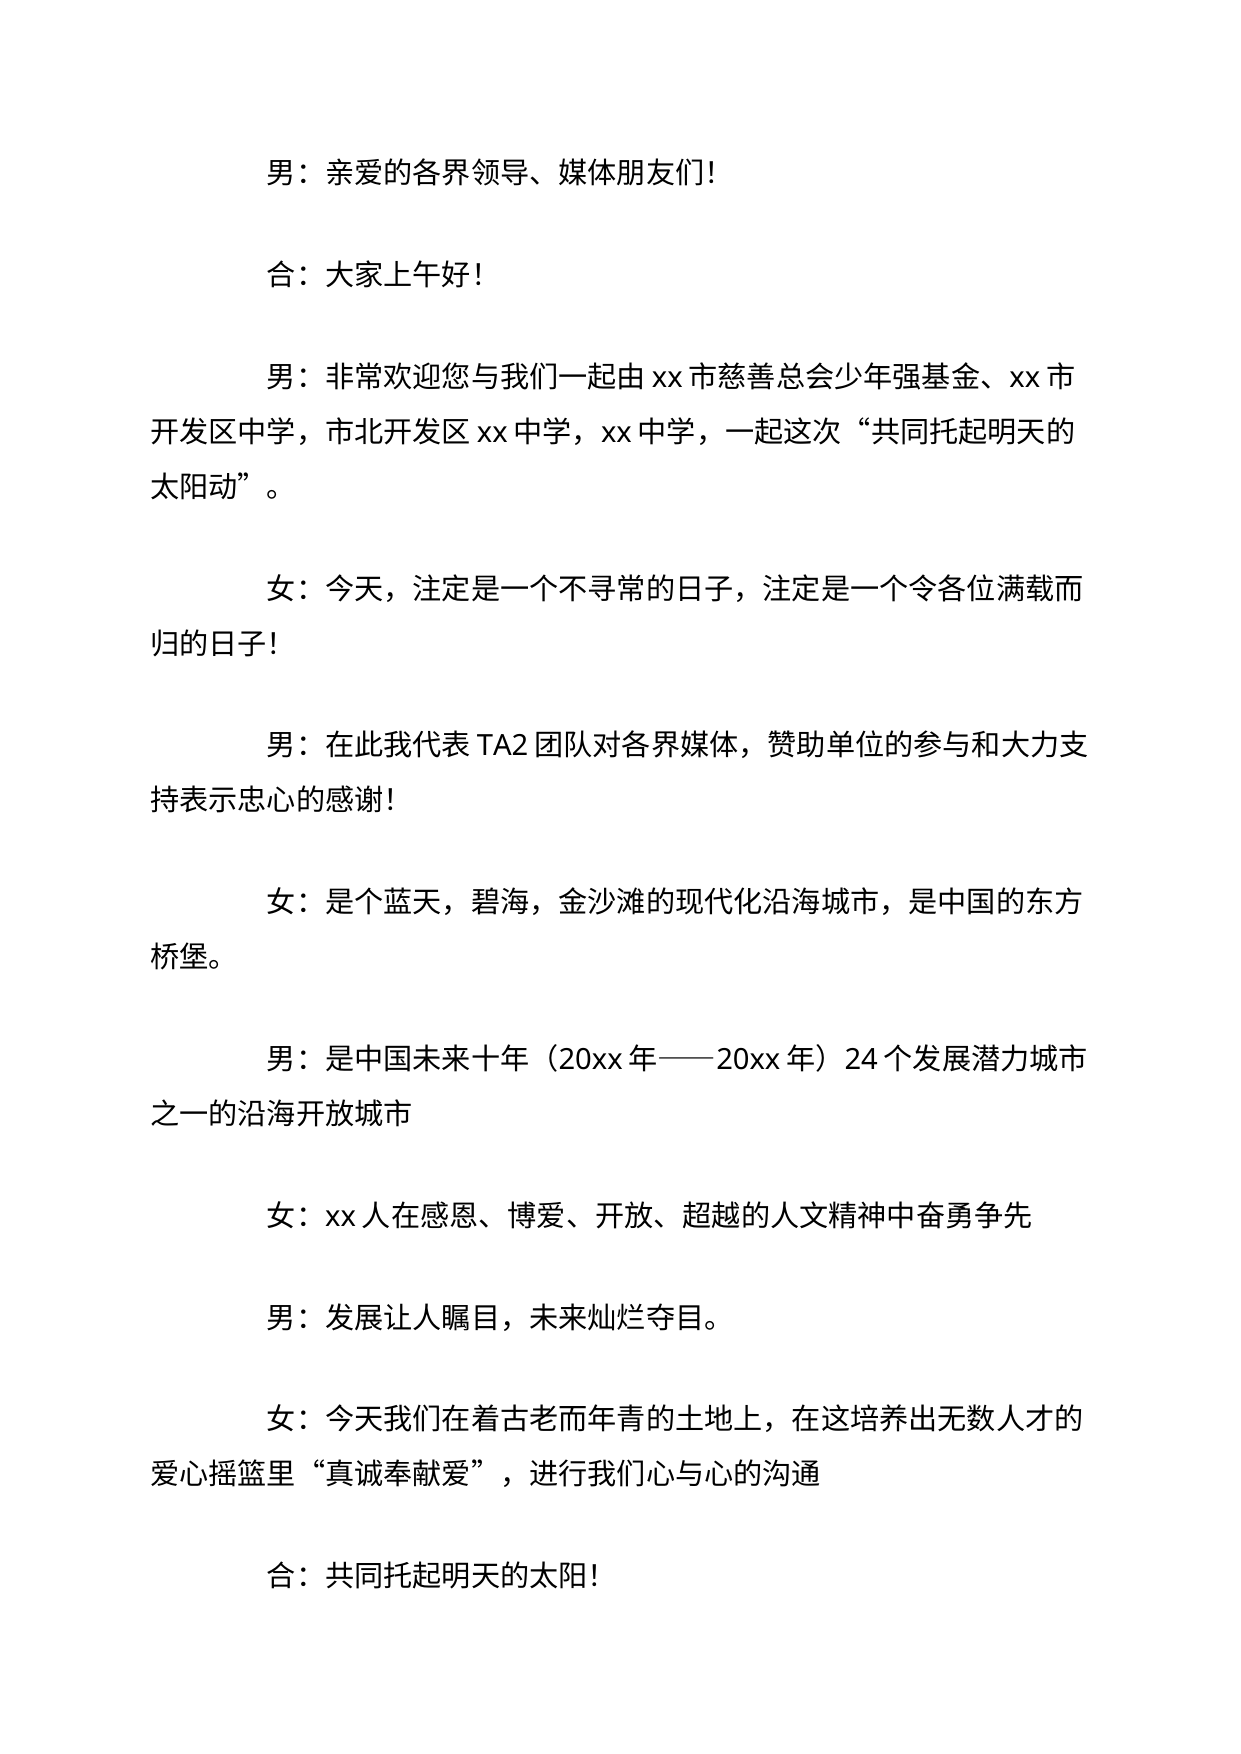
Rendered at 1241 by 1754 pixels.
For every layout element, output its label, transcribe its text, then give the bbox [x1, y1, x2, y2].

text 男：非常欢迎您与我们一起由xx市慈善总会少年强基金、xx市开发区中学，市北开发区xx中学，xx中学，一起这次“共同托起明天的太阳动”。 [150, 353, 1090, 506]
text 合：大家上午好！ [150, 252, 1090, 294]
text 女：是个蓝天，碧海，金沙滩的现代化沿海城市，是中国的东方桥堡。 [150, 879, 1090, 976]
text 男：在此我代表TA2团队对各界媒体，赞助单位的参与和大力支持表示忠心的感谢！ [150, 722, 1090, 819]
text 男：亲爱的各界领导、媒体朋友们！ [150, 150, 1090, 192]
text 女：xx人在感恩、博爱、开放、超越的人文精神中奋勇争先 [150, 1192, 1090, 1234]
text 女：今天我们在着古老而年青的土地上，在这培养出无数人才的爱心摇篮里“真诚奉献爱”，进行我们心与心的沟通 [150, 1396, 1090, 1493]
text 女：今天，注定是一个不寻常的日子，注定是一个令各位满载而归的日子！ [150, 565, 1090, 662]
text 男：发展让人瞩目，未来灿烂夺目。 [150, 1294, 1090, 1336]
text 合：共同托起明天的太阳！ [150, 1553, 1090, 1595]
text 男：是中国未来十年（20xx年——20xx年）24个发展潜力城市之一的沿海开放城市 [150, 1035, 1090, 1133]
